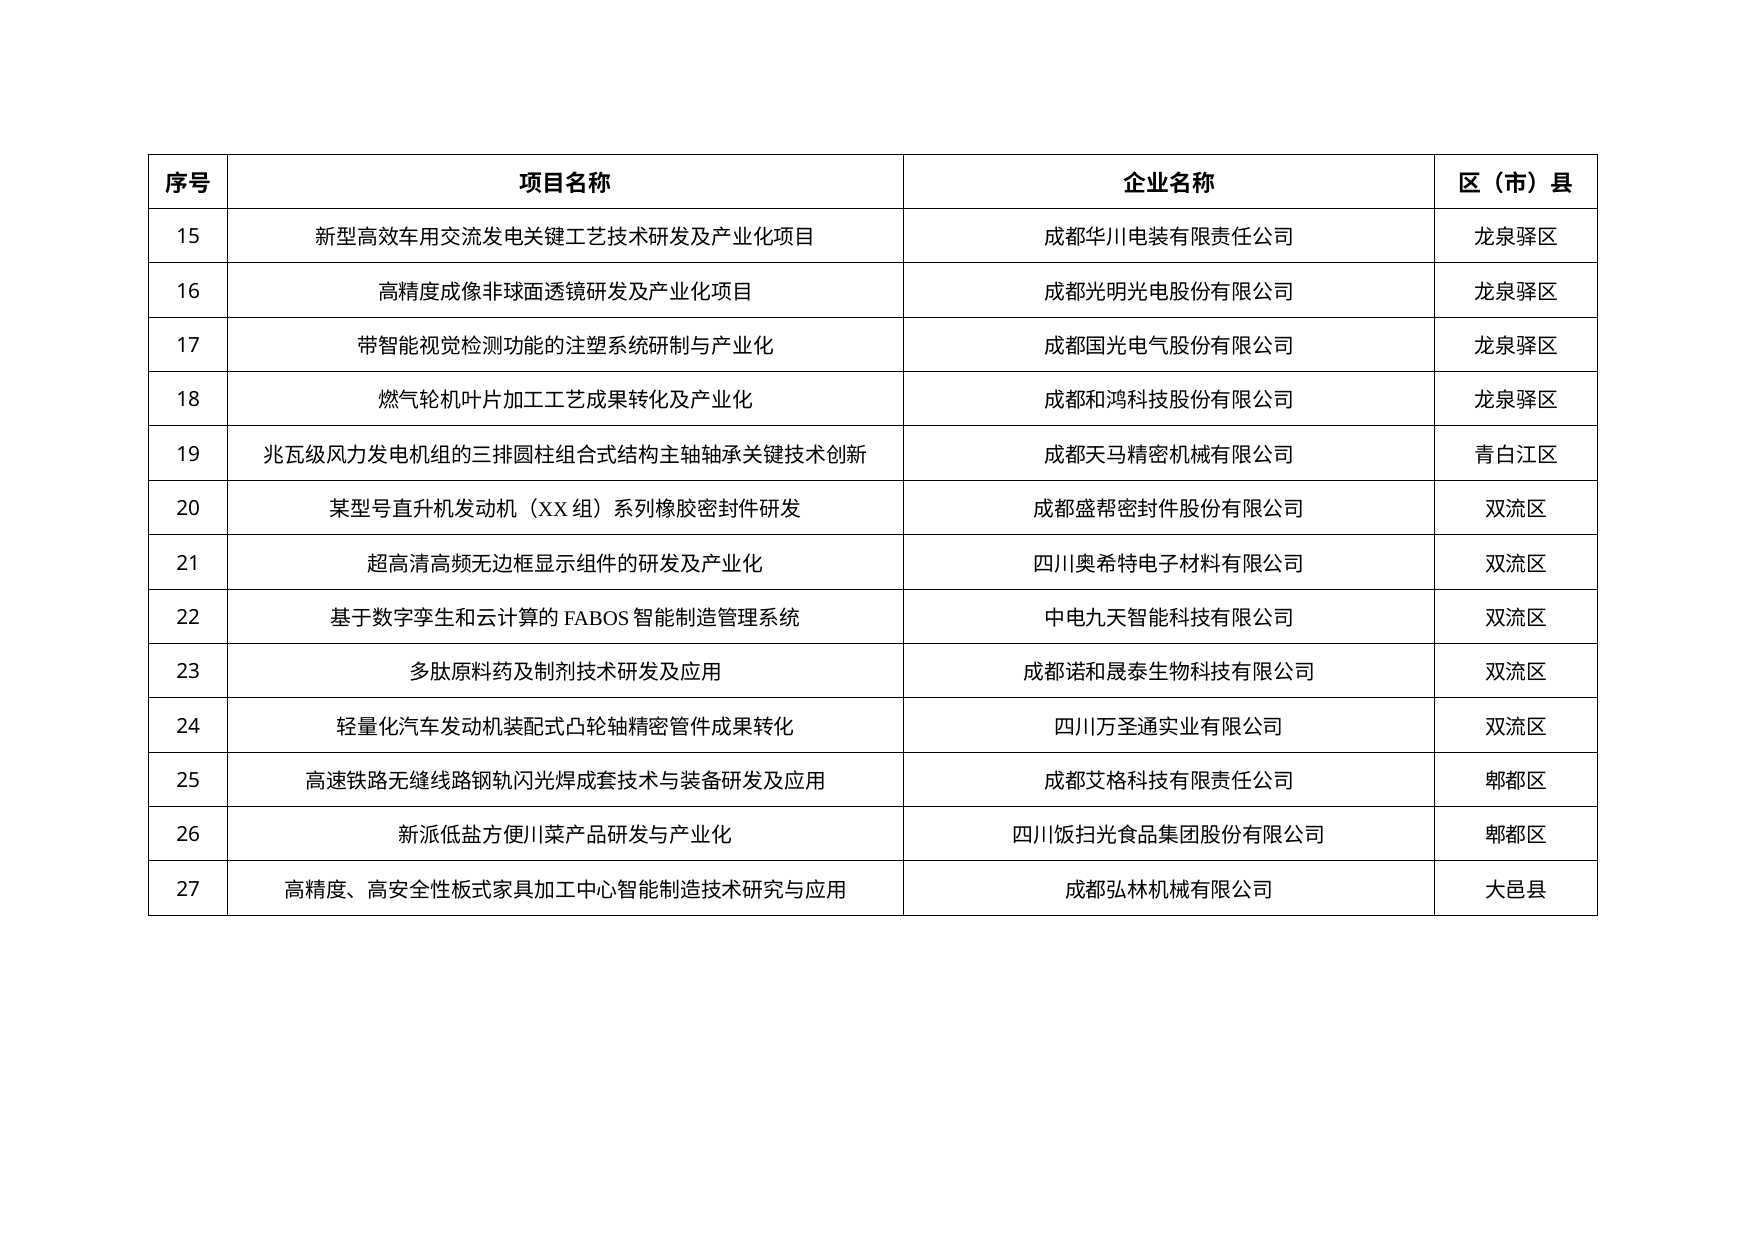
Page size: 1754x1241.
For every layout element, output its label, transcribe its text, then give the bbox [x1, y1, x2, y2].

table_cell 项目名称 [228, 155, 903, 208]
table_cell 25 [149, 753, 227, 806]
table_cell 郫都区 [1435, 807, 1597, 860]
table_cell 轻量化汽车发动机装配式凸轮轴精密管件成果转化 [228, 698, 903, 752]
table_cell 15 [149, 209, 227, 262]
table_cell 龙泉驿区 [1435, 318, 1597, 371]
table_cell 16 [149, 263, 227, 317]
table_cell 超高清高频无边框显示组件的研发及产业化 [228, 535, 903, 588]
table_cell 郫都区 [1435, 753, 1597, 806]
table_cell 22 [149, 590, 227, 643]
table_cell 兆瓦级风力发电机组的三排圆柱组合式结构主轴轴承关键技术创新 [228, 426, 903, 480]
table_cell 成都盛帮密封件股份有限公司 [904, 481, 1434, 534]
table_cell 高速铁路无缝线路钢轨闪光焊成套技术与装备研发及应用 [228, 753, 903, 806]
table_cell 基于数字孪生和云计算的FABOS智能制造管理系统 [228, 590, 903, 643]
table_cell 18 [149, 372, 227, 425]
table_cell 青白江区 [1435, 426, 1597, 480]
table_cell 23 [149, 644, 227, 697]
table_cell 双流区 [1435, 590, 1597, 643]
table_cell 高精度成像非球面透镜研发及产业化项目 [228, 263, 903, 317]
table_cell 成都华川电装有限责任公司 [904, 209, 1434, 262]
table_cell 双流区 [1435, 481, 1597, 534]
table_cell 企业名称 [904, 155, 1434, 208]
table_cell 龙泉驿区 [1435, 372, 1597, 425]
table_cell 27 [149, 861, 227, 915]
table_cell 中电九天智能科技有限公司 [904, 590, 1434, 643]
table_cell 燃气轮机叶片加工工艺成果转化及产业化 [228, 372, 903, 425]
table_cell 四川饭扫光食品集团股份有限公司 [904, 807, 1434, 860]
table_cell 成都诺和晟泰生物科技有限公司 [904, 644, 1434, 697]
table_cell 高精度、高安全性板式家具加工中心智能制造技术研究与应用 [228, 861, 903, 915]
table_cell 21 [149, 535, 227, 588]
table_cell 新型高效车用交流发电关键工艺技术研发及产业化项目 [228, 209, 903, 262]
table_cell 双流区 [1435, 644, 1597, 697]
table_cell 成都和鸿科技股份有限公司 [904, 372, 1434, 425]
table_cell 带智能视觉检测功能的注塑系统研制与产业化 [228, 318, 903, 371]
table_cell 成都国光电气股份有限公司 [904, 318, 1434, 371]
table_cell 大邑县 [1435, 861, 1597, 915]
table_cell 成都天马精密机械有限公司 [904, 426, 1434, 480]
table_cell 新派低盐方便川菜产品研发与产业化 [228, 807, 903, 860]
table_cell 17 [149, 318, 227, 371]
table_cell 龙泉驿区 [1435, 209, 1597, 262]
table_cell 双流区 [1435, 698, 1597, 752]
table_cell 20 [149, 481, 227, 534]
table_cell 成都弘林机械有限公司 [904, 861, 1434, 915]
table_cell 成都光明光电股份有限公司 [904, 263, 1434, 317]
table_cell 四川奥希特电子材料有限公司 [904, 535, 1434, 588]
table_cell 序号 [149, 155, 227, 208]
table_cell 龙泉驿区 [1435, 263, 1597, 317]
table_cell 成都艾格科技有限责任公司 [904, 753, 1434, 806]
table_cell 多肽原料药及制剂技术研发及应用 [228, 644, 903, 697]
table_cell 双流区 [1435, 535, 1597, 588]
table_cell 区（市）县 [1435, 155, 1597, 208]
table_cell 26 [149, 807, 227, 860]
table_cell 四川万圣通实业有限公司 [904, 698, 1434, 752]
table_cell 19 [149, 426, 227, 480]
table_cell 24 [149, 698, 227, 752]
table_cell 某型号直升机发动机（XX组）系列橡胶密封件研发 [228, 481, 903, 534]
